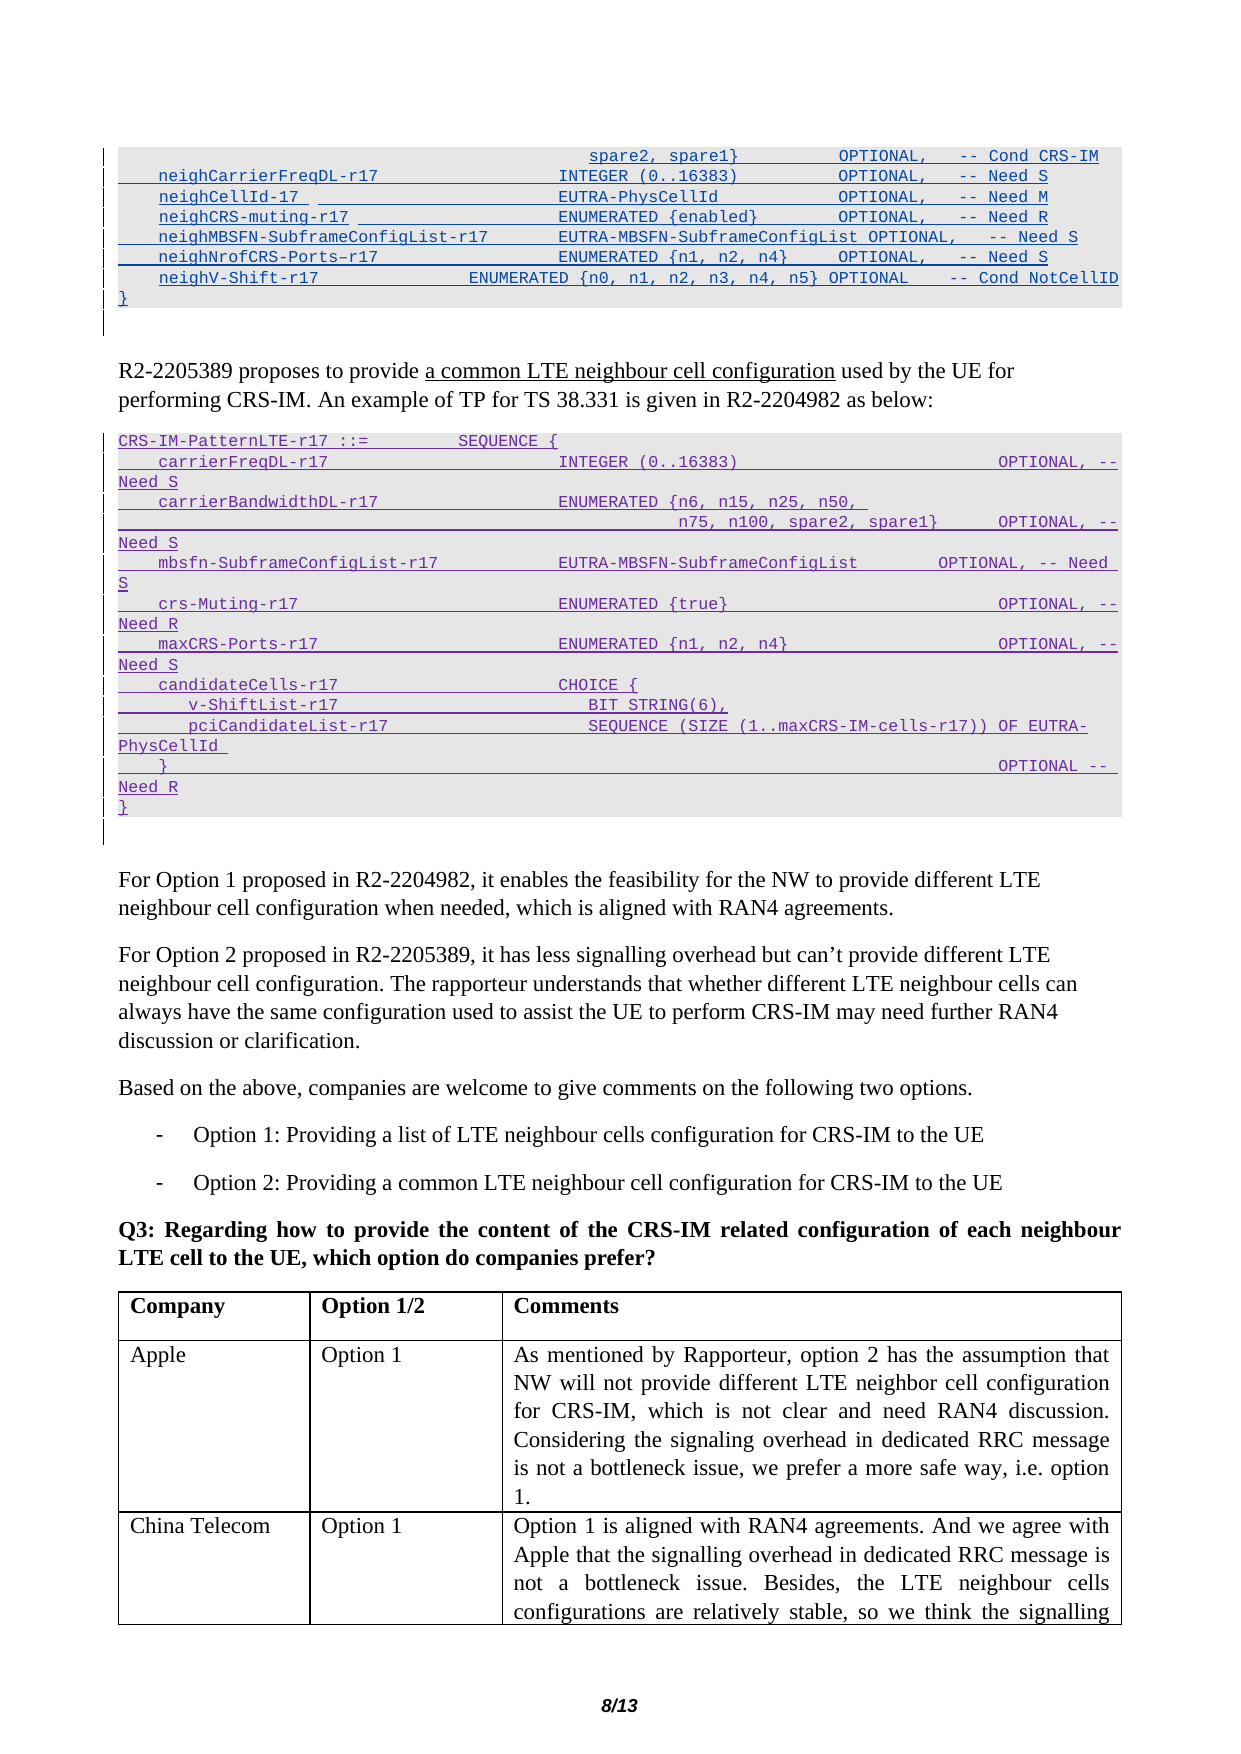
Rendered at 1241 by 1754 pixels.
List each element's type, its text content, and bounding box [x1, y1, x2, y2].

table_header Company [119, 1293, 309, 1340]
text R2-2205389 proposes to provide a common LTE neighbour cell configuration used by the UE for performing CRS-IM. An example of TP for TS 38.331 is given in R2-2204982 as below: [118, 357, 1122, 412]
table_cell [503, 1513, 1121, 1624]
text Q3: Regarding how to provide the content of the CRS-IM related configuration of each neighbour LTE cell to the UE, which option do companies prefer? [118, 1216, 1122, 1271]
table_header Option 1/2 [311, 1293, 502, 1340]
table_cell As mentioned by Rapporteur, option 2 has the assumption that NW will not provide different LTE neighbor cell configuration for CRS-IM, which is not clear and need RAN4 discussion. Considering the signaling overhead in dedicated RRC message is not a bottleneck issue, we prefer a more safe way, i.e. option 1. [503, 1341, 1121, 1511]
table_cell Apple [119, 1341, 309, 1511]
table_cell China Telecom [119, 1513, 309, 1624]
table_header Comments [503, 1293, 1121, 1340]
list Option 1: Providing a list of LTE neighbour cells configuration for CRS-IM to the UE [156, 1121, 1122, 1148]
table_cell Option 1 [311, 1513, 502, 1624]
list Option 2: Providing a common LTE neighbour cell configuration for CRS-IM to the UE [156, 1168, 1122, 1195]
text For Option 2 proposed in R2-2205389, it has less signalling overhead but can’t provide different LTE neighbour cell configuration. The rapporteur understands that whether different LTE neighbour cells can always have the same configuration used to assist the UE to perform CRS-IM may need further RAN4 discussion or clarification. [118, 942, 1122, 1053]
text Based on the above, companies are welcome to give comments on the following two options. [118, 1074, 1122, 1100]
text For Option 1 proposed in R2-2204982, it enables the feasibility for the NW to provide different LTE neighbour cell configuration when needed, which is aligned with RAN4 agreements. [118, 866, 1122, 921]
table_cell Option 1 [311, 1341, 502, 1511]
